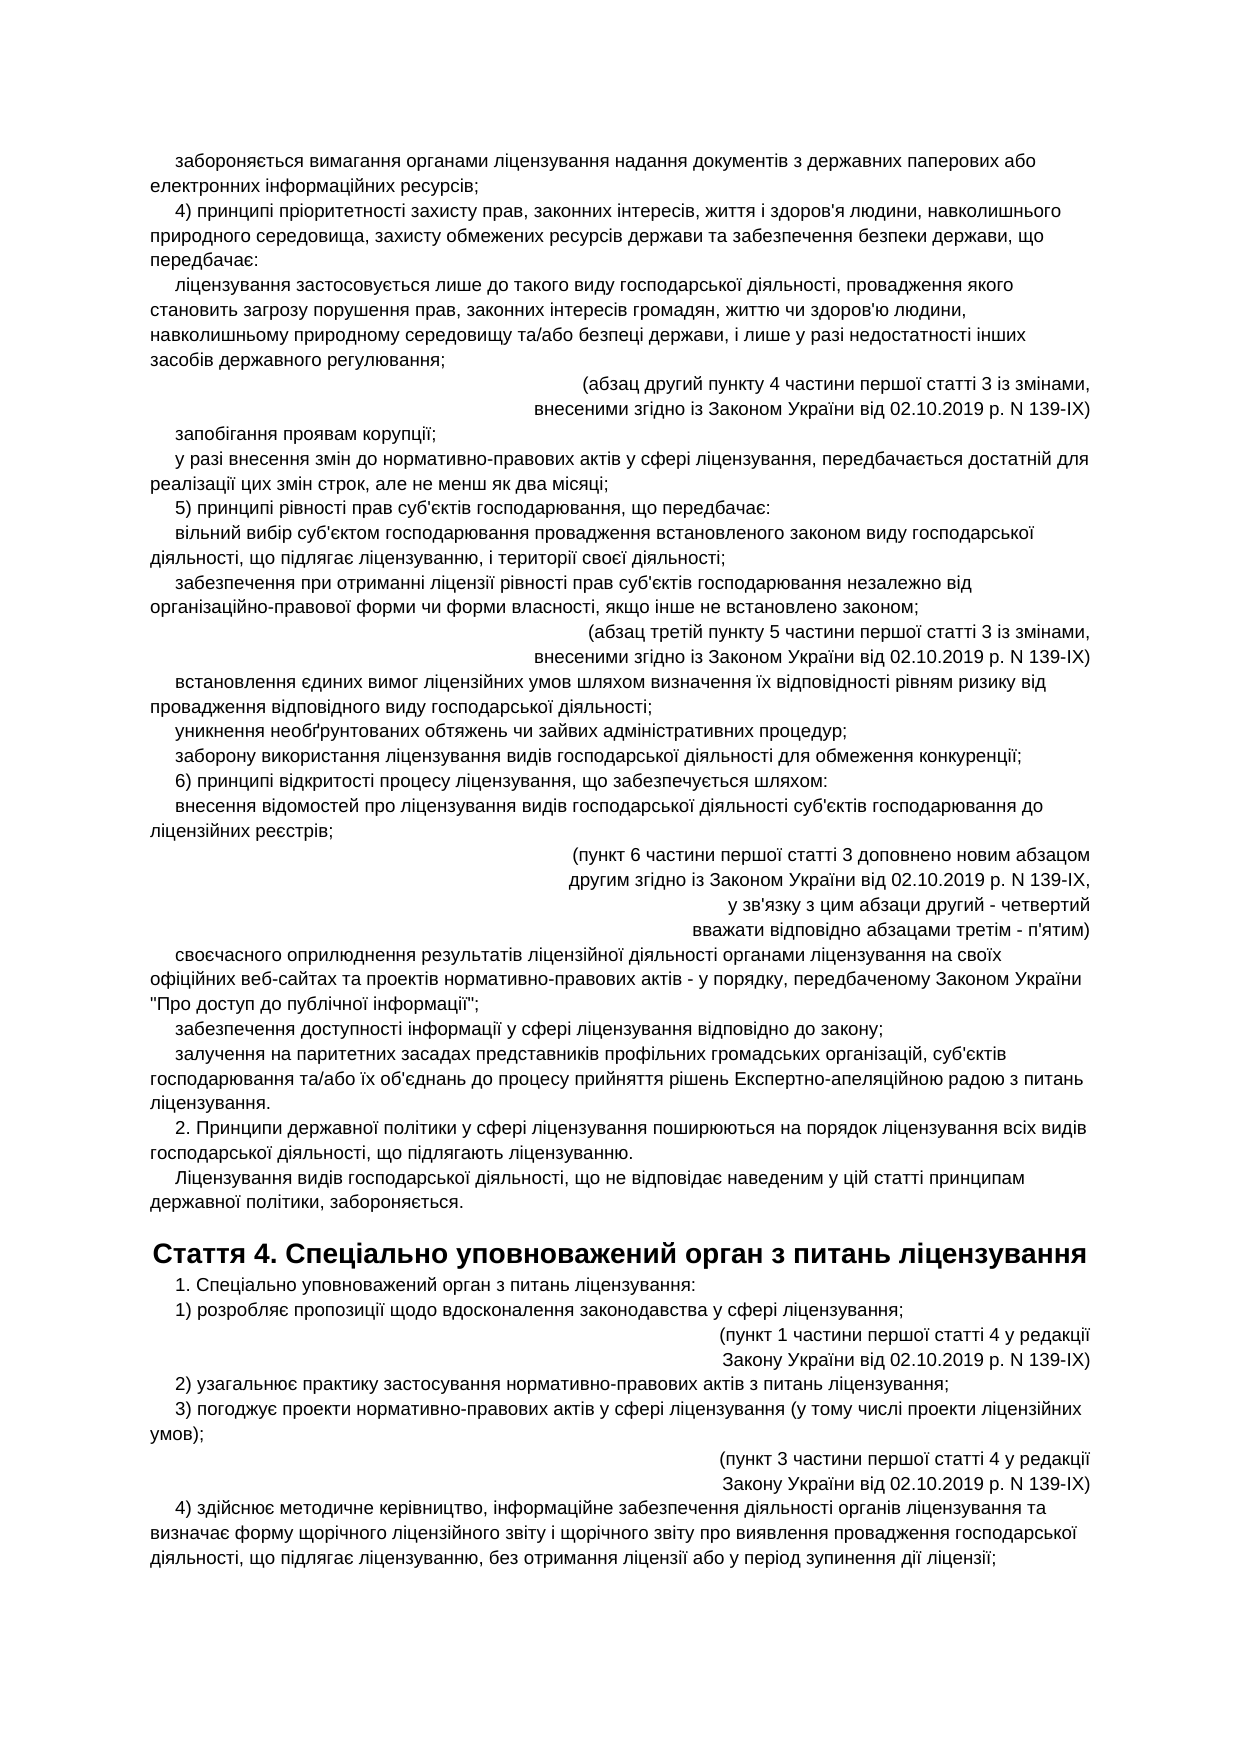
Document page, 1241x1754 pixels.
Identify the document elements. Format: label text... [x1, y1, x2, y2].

text (абзац третій пункту 5 частини першої статті 3 із змінами, внесеними згідно із Законом України від 02.10.2019 р. N 139-IX) [150, 621, 1090, 667]
text 4) принципі пріоритетності захисту прав, законних інтересів, життя і здоров'я людини, навколишнього природного середовища, захисту обмежених ресурсів держави та забезпечення безпеки держави, що передбачає: [150, 199, 1090, 271]
text 4) здійснює методичне керівництво, інформаційне забезпечення діяльності органів ліцензування та визначає форму щорічного ліцензійного звіту і щорічного звіту про виявлення провадження господарської діяльності, що підлягає ліцензуванню, без отримання ліцензії або у період зупинення дії ліцензії; [150, 1497, 1090, 1568]
text встановлення єдиних вимог ліцензійних умов шляхом визначення їх відповідності рівням ризику від провадження відповідного виду господарської діяльності; [150, 671, 1090, 717]
text 1. Спеціально уповноважений орган з питань ліцензування: [150, 1274, 1090, 1296]
text 2) узагальнює практику застосування нормативно-правових актів з питань ліцензування; [150, 1373, 1090, 1395]
text 3) погоджує проекти нормативно-правових актів у сфері ліцензування (у тому числі проекти ліцензійних умов); [150, 1398, 1090, 1444]
text 2. Принципи державної політики у сфері ліцензування поширюються на порядок ліцензування всіх видів господарської діяльності, що підлягають ліцензуванню. [150, 1117, 1090, 1163]
text забезпечення доступності інформації у сфері ліцензування відповідно до закону; [150, 1018, 1090, 1039]
text уникнення необґрунтованих обтяжень чи зайвих адміністративних процедур; [150, 720, 1090, 742]
text (абзац другий пункту 4 частини першої статті 3 із змінами, внесеними згідно із Законом України від 02.10.2019 р. N 139-IX) [150, 373, 1090, 419]
text (пункт 6 частини першої статті 3 доповнено новим абзацом другим згідно із Законом України від 02.10.2019 р. N 139-IX, у зв'язку з цим абзаци другий - четвертий вважати відповідно абзацами третім - п'ятим) [150, 844, 1090, 940]
text забороняється вимагання органами ліцензування надання документів з державних паперових або електронних інформаційних ресурсів; [150, 150, 1090, 196]
text своєчасного оприлюднення результатів ліцензійної діяльності органами ліцензування на своїх офіційних веб-сайтах та проектів нормативно-правових актів - у порядку, передбаченому Законом України "Про доступ до публічної інформації"; [150, 943, 1090, 1014]
text (пункт 3 частини першої статті 4 у редакції Закону України від 02.10.2019 р. N 139-IX) [150, 1448, 1090, 1494]
subtitle Стаття 4. Спеціально уповноважений орган з питань ліцензування [150, 1237, 1090, 1269]
text ліцензування застосовується лише до такого виду господарської діяльності, провадження якого становить загрозу порушення прав, законних інтересів громадян, життю чи здоров'ю людини, навколишньому природному середовищу та/або безпеці держави, і лише у разі недостатності інших засобів державного регулювання; [150, 274, 1090, 370]
text 6) принципі відкритості процесу ліцензування, що забезпечується шляхом: [150, 770, 1090, 791]
text (пункт 1 частини першої статті 4 у редакції Закону України від 02.10.2019 р. N 139-IX) [150, 1324, 1090, 1370]
text внесення відомостей про ліцензування видів господарської діяльності суб'єктів господарювання до ліцензійних реєстрів; [150, 794, 1090, 841]
text заборону використання ліцензування видів господарської діяльності для обмеження конкуренції; [150, 745, 1090, 767]
text 1) розробляє пропозиції щодо вдосконалення законодавства у сфері ліцензування; [150, 1299, 1090, 1320]
text 5) принципі рівності прав суб'єктів господарювання, що передбачає: [150, 497, 1090, 519]
text вільний вибір суб'єктом господарювання провадження встановленого законом виду господарської діяльності, що підлягає ліцензуванню, і території своєї діяльності; [150, 522, 1090, 568]
text у разі внесення змін до нормативно-правових актів у сфері ліцензування, передбачається достатній для реалізації цих змін строк, але не менш як два місяці; [150, 447, 1090, 494]
text Ліцензування видів господарської діяльності, що не відповідає наведеним у цій статті принципам державної політики, забороняється. [150, 1166, 1090, 1213]
text запобігання проявам корупції; [150, 423, 1090, 444]
text залучення на паритетних засадах представників профільних громадських організацій, суб'єктів господарювання та/або їх об'єднань до процесу прийняття рішень Експертно-апеляційною радою з питань ліцензування. [150, 1042, 1090, 1114]
text забезпечення при отриманні ліцензії рівності прав суб'єктів господарювання незалежно від організаційно-правової форми чи форми власності, якщо інше не встановлено законом; [150, 571, 1090, 618]
